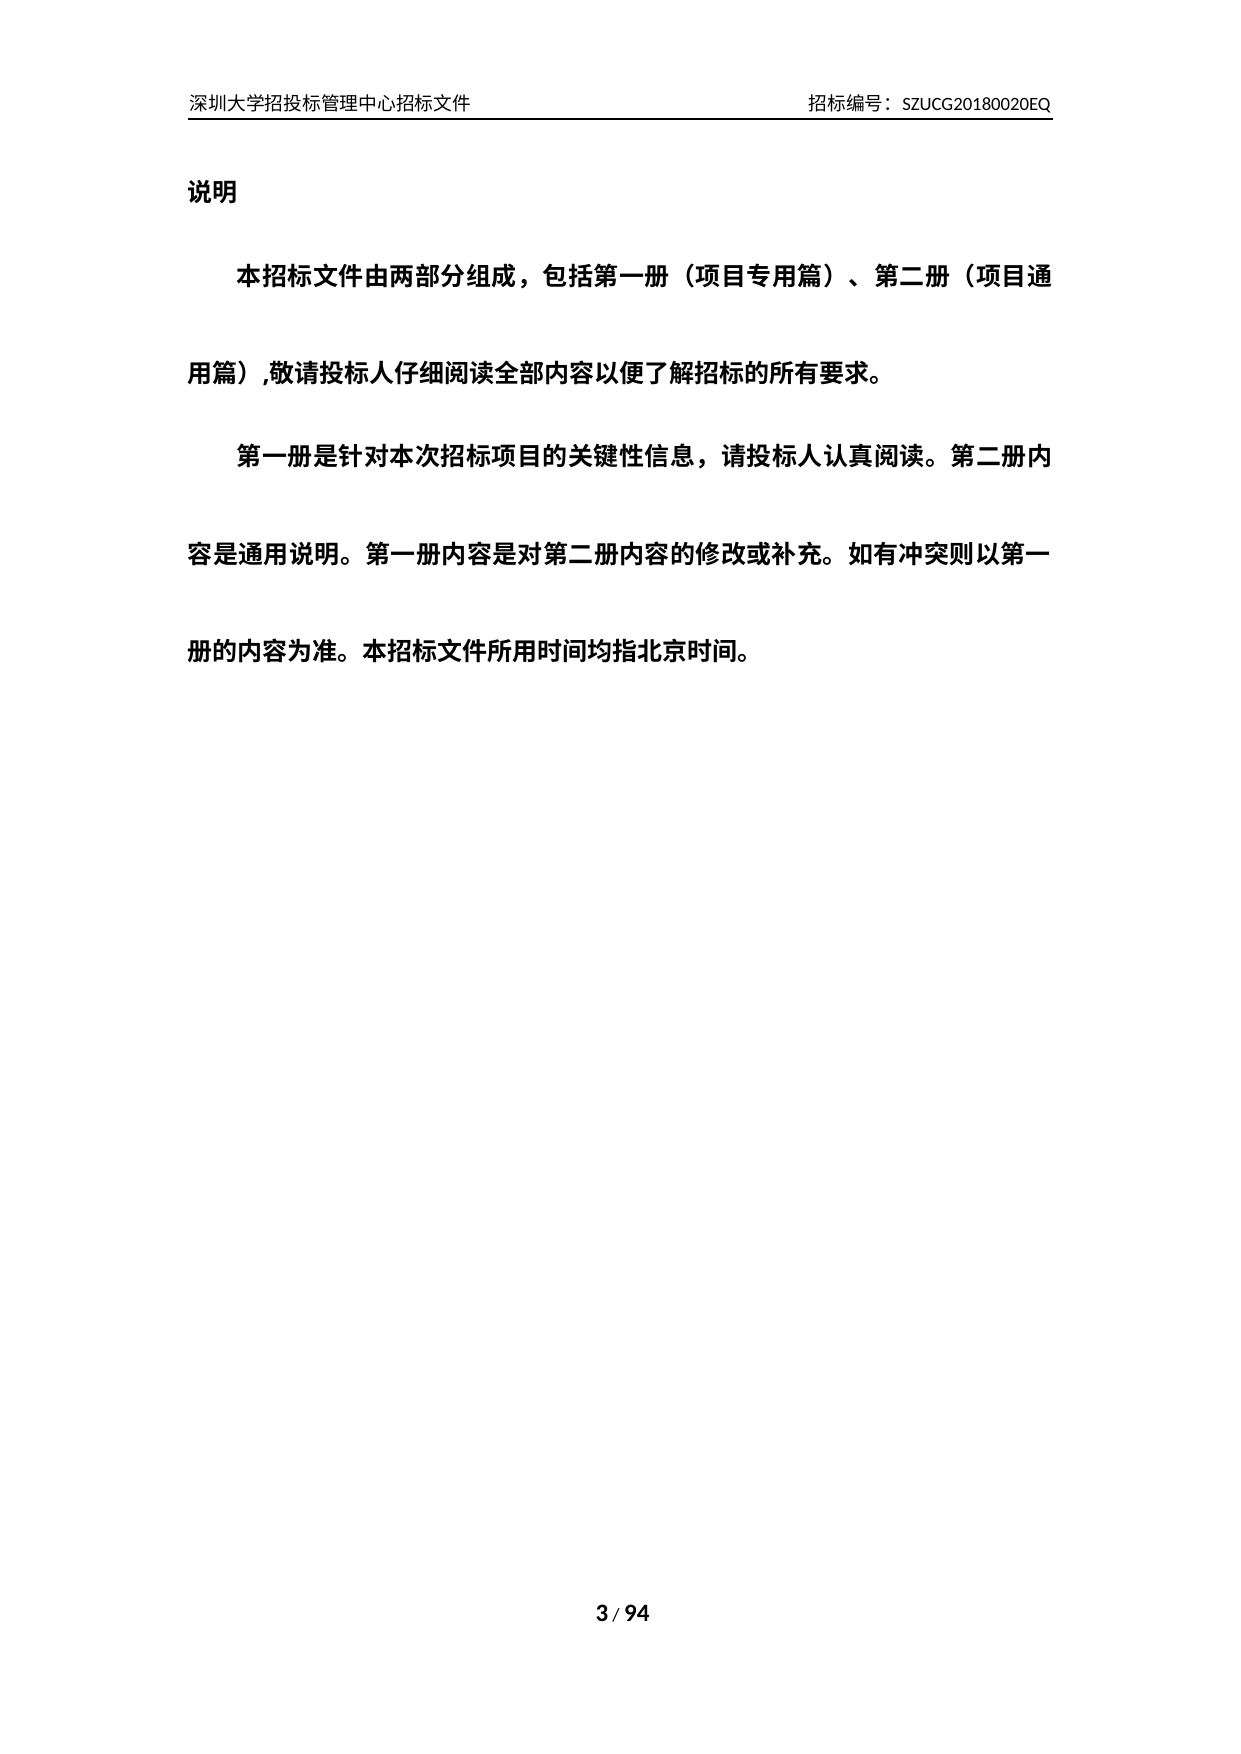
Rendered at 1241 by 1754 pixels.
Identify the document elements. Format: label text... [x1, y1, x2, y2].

text 第一册是针对本次招标项目的关键性信息，请投标人认真阅读。第二册内容是通用说明。第一册内容是对第二册内容的修改或补充。如有冲突则以第一册的内容为准。本招标文件所用时间均指北京时间。 [187, 422, 1053, 682]
text 本招标文件由两部分组成，包括第一册（项目专用篇）、第二册（项目通用篇）,敬请投标人仔细阅读全部内容以便了解招标的所有要求。 [187, 242, 1053, 404]
text 说明 [187, 158, 1053, 223]
